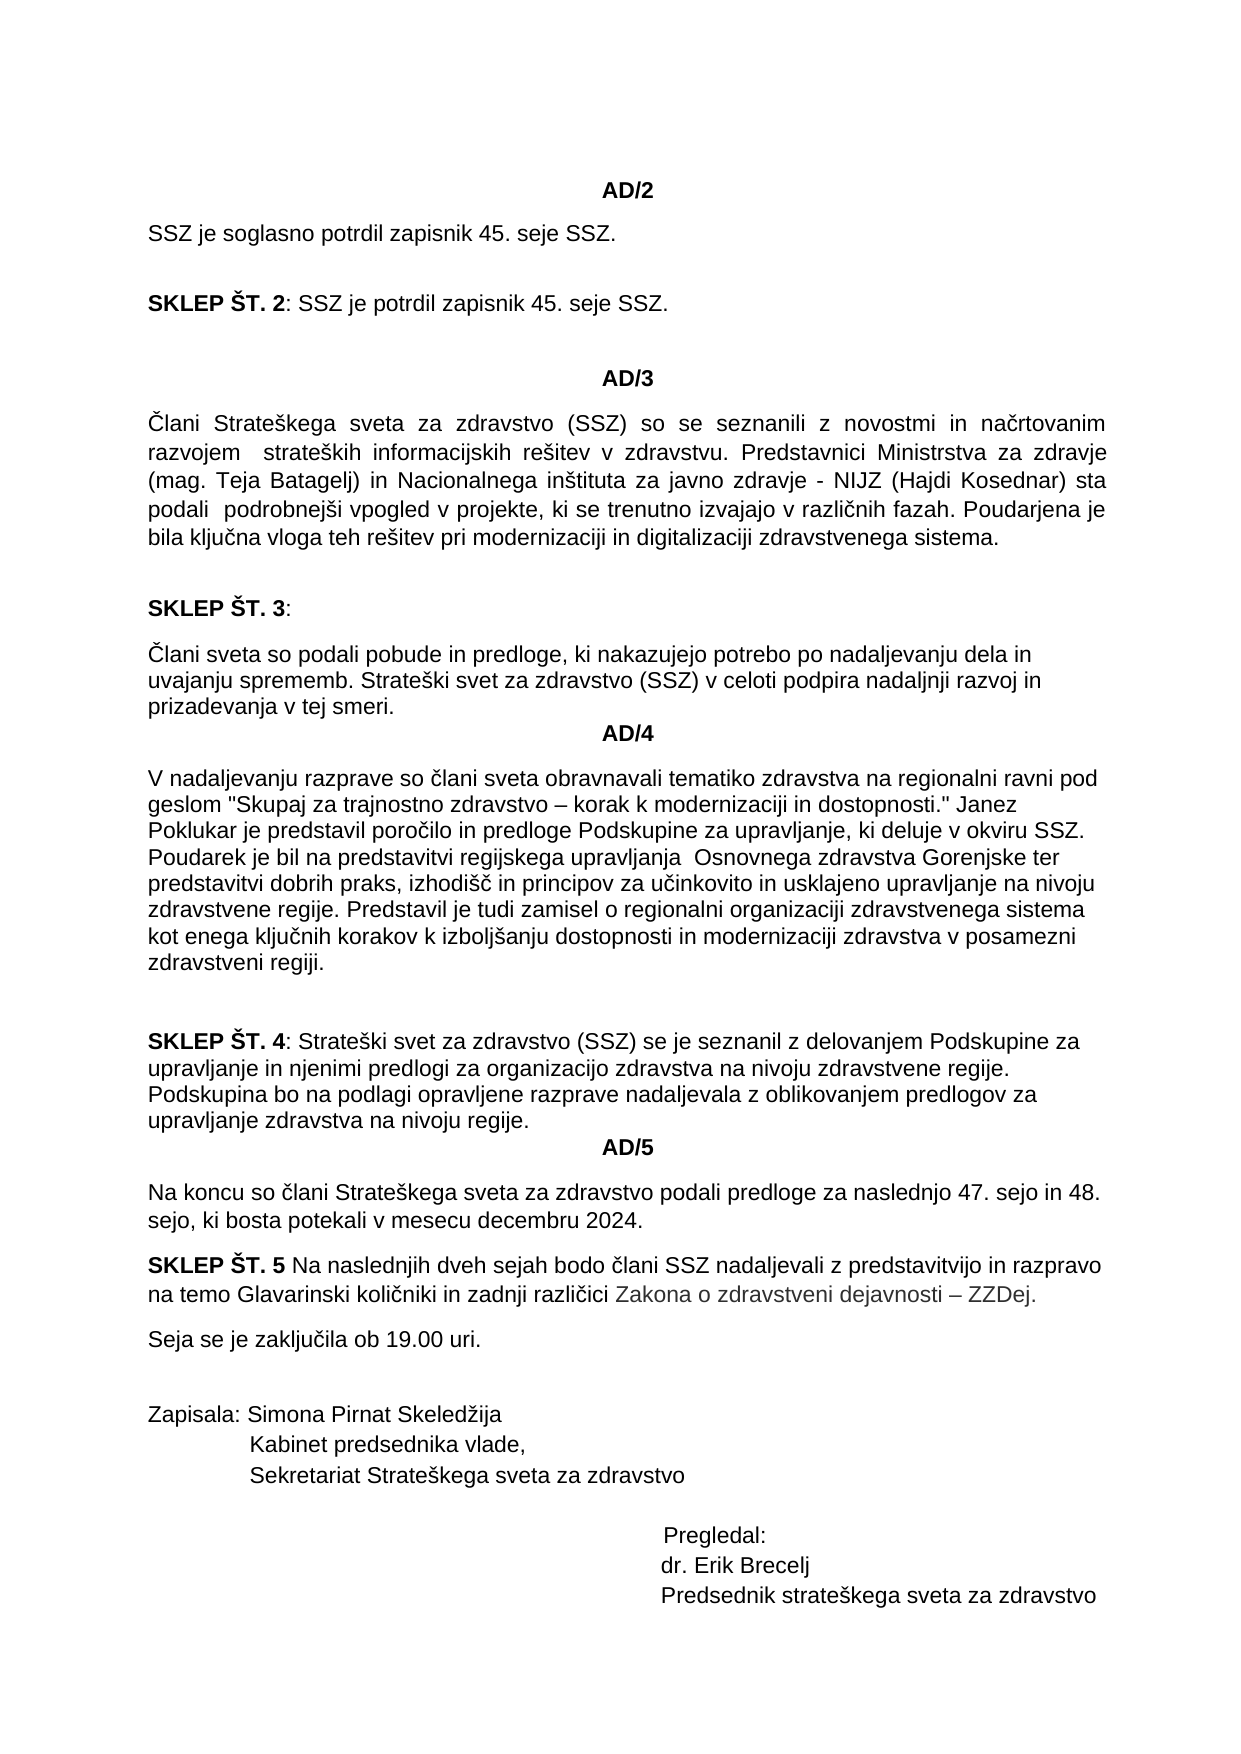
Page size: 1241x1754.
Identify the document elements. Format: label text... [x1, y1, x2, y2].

text AD/4 [148, 719, 1107, 746]
text Sekretariat Strateškega sveta za zdravstvo [148, 1462, 1107, 1488]
text AD/3 [148, 365, 1107, 391]
text dr. Erik Brecelj [590, 1552, 1107, 1578]
text Seja se je zaključila ob 19.00 uri. [148, 1326, 1107, 1352]
text SKLEP ŠT. 2: SSZ je potrdil zapisnik 45. seje SSZ. [148, 290, 1107, 316]
text AD/2 [148, 177, 1107, 203]
text Predsednik strateškega sveta za zdravstvo [590, 1582, 1107, 1609]
text SSZ je soglasno potrdil zapisnik 45. seje SSZ. [148, 220, 1107, 274]
text SKLEP ŠT. 5 Na naslednjih dveh sejah bodo člani SSZ nadaljevali z predstavitvijo in razpravo na temo Glavarinski količniki in zadnji različici Zakona o zdravstveni dejavnosti – ZZDej. [148, 1252, 1107, 1307]
text AD/5 [148, 1134, 1107, 1160]
text Pregledal: [148, 1522, 1107, 1548]
text Na koncu so člani Strateškega sveta za zdravstvo podali predloge za naslednjo 47. sejo in 48. sejo, ki bosta potekali v mesecu decembru 2024. [148, 1179, 1107, 1233]
text Člani sveta so podali pobude in predloge, ki nakazujejo potrebo po nadaljevanju dela in uvajanju sprememb. Strateški svet za zdravstvo (SSZ) v celoti podpira nadaljnji razvoj in prizadevanja v tej smeri. [148, 641, 1107, 719]
text Kabinet predsednika vlade, [148, 1431, 1107, 1458]
text Zapisala: Simona Pirnat Skeledžija [148, 1401, 1107, 1427]
text V nadaljevanju razprave so člani sveta obravnavali tematiko zdravstva na regionalni ravni pod geslom "Skupaj za trajnostno zdravstvo – korak k modernizaciji in dostopnosti." Janez Poklukar je predstavil poročilo in predloge Podskupine za upravljanje, ki deluje v okviru SSZ. Poudarek je bil na predstavitvi regijskega upravljanja Osnovnega zdravstva Gorenjske ter predstavitvi dobrih praks, izhodišč in principov za učinkovito in usklajeno upravljanje na nivoju zdravstvene regije. Predstavil je tudi zamisel o regionalni organizaciji zdravstvenega sistema kot enega ključnih korakov k izboljšanju dostopnosti in modernizaciji zdravstva v posamezni zdravstveni regiji. [148, 765, 1107, 976]
text SKLEP ŠT. 3: [148, 595, 1107, 622]
text SKLEP ŠT. 4: Strateški svet za zdravstvo (SSZ) se je seznanil z delovanjem Podskupine za upravljanje in njenimi predlogi za organizacijo zdravstva na nivoju zdravstvene regije. Podskupina bo na podlagi opravljene razprave nadaljevala z oblikovanjem predlogov za upravljanje zdravstva na nivoju regije. [148, 1028, 1107, 1134]
text Člani Strateškega sveta za zdravstvo (SSZ) so se seznanili z novostmi in načrtovanim razvojem strateških informacijskih rešitev v zdravstvu. Predstavnici Ministrstva za zdravje (mag. Teja Batagelj) in Nacionalnega inštituta za javno zdravje - NIJZ (Hajdi Kosednar) sta podali podrobnejši vpogled v projekte, ki se trenutno izvajajo v različnih fazah. Poudarjena je bila ključna vloga teh rešitev pri modernizaciji in digitalizaciji zdravstvenega sistema. [148, 410, 1107, 550]
